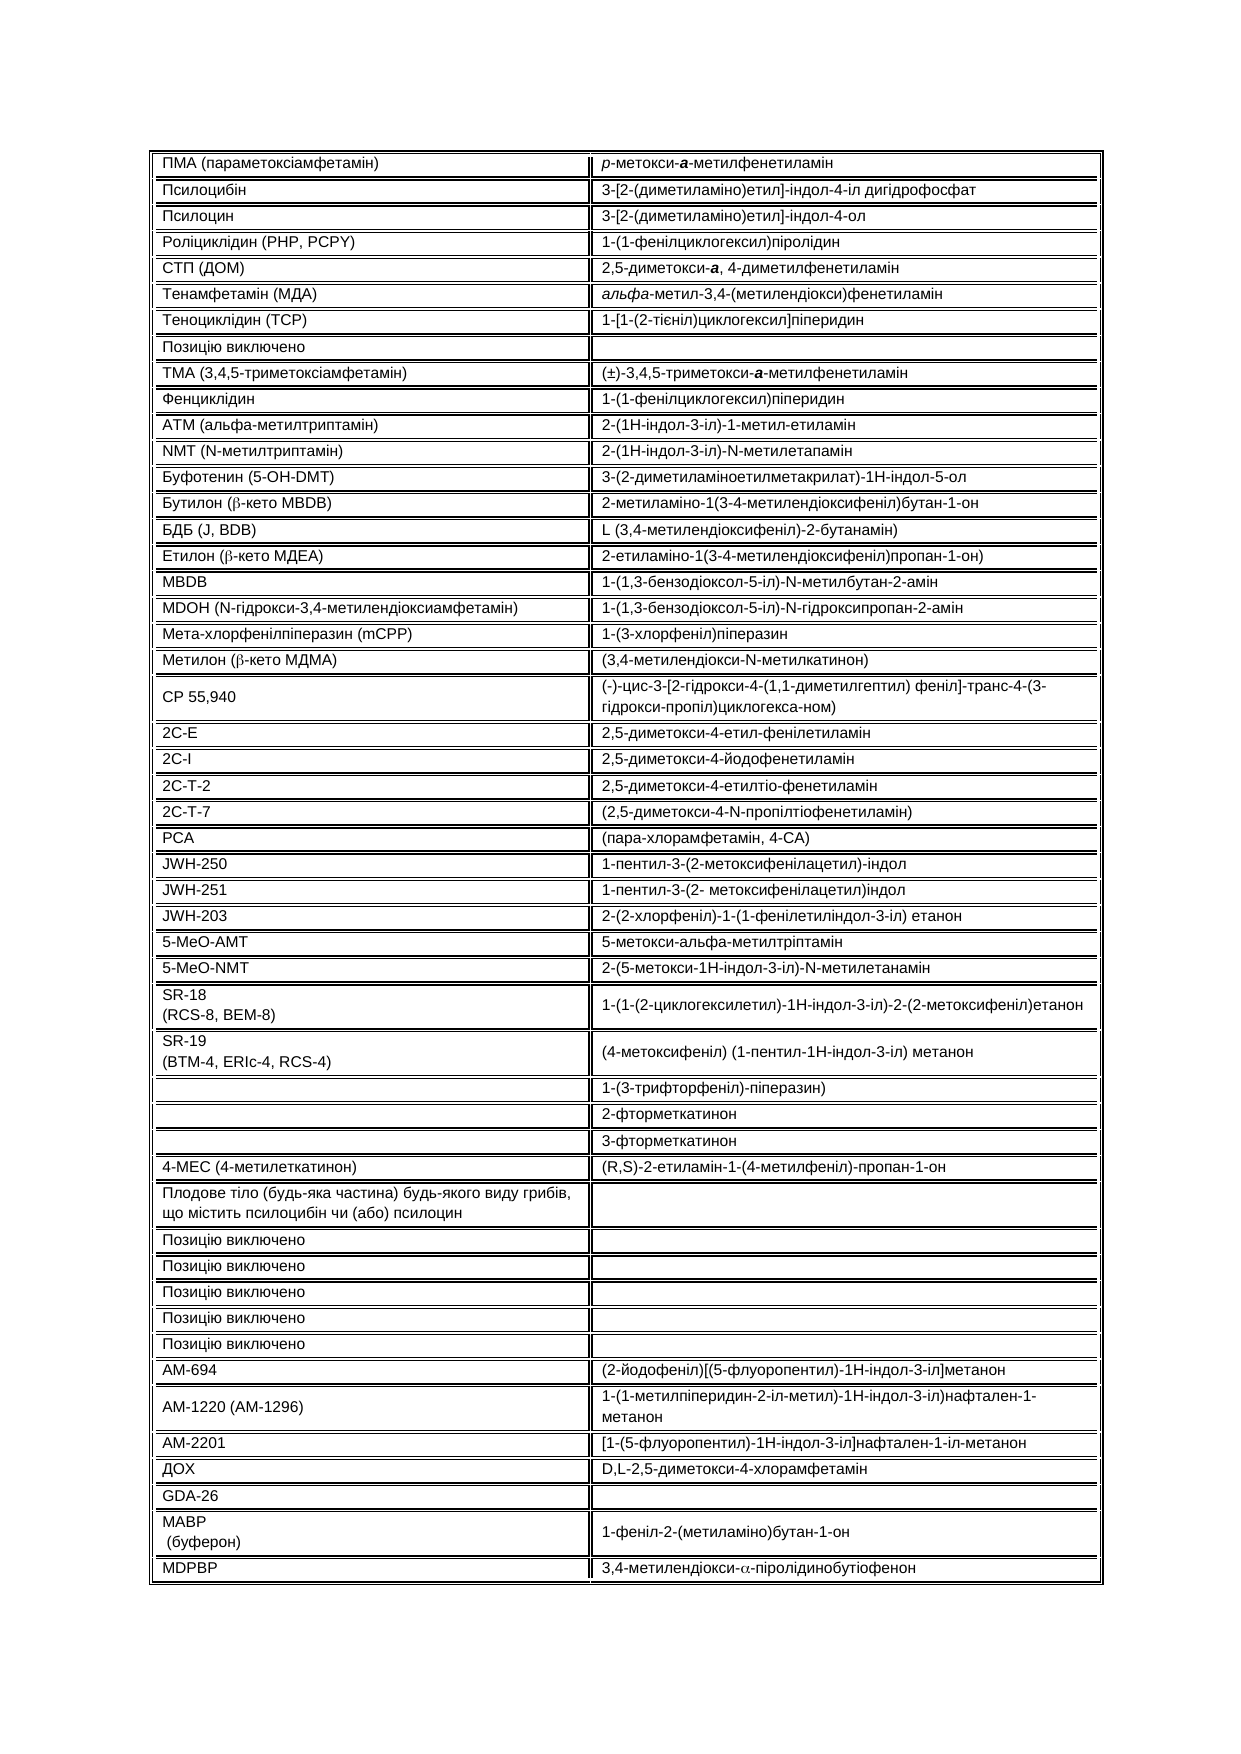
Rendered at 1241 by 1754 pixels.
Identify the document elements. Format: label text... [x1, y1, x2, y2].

table_cell (±)-3,4,5-триметокси-a-метилфенетиламін [590, 359, 1102, 385]
table_cell 1-пентил-3-(2- метоксифенілацетил)індол [590, 877, 1102, 903]
table_cell Мета-хлорфенілпіперазин (mCPP) [151, 621, 590, 647]
table_cell [151, 1127, 590, 1153]
table_cell Позицію виключено [151, 1331, 590, 1357]
table_cell 2,5-диметокси-4-етилтіо-фенетиламін [590, 772, 1102, 798]
table_cell D,L-2,5-диметокси-4-хлорамфетамін [590, 1456, 1102, 1482]
table_cell Буфотенин (5-OH-DMT) [151, 464, 590, 490]
table_cell 2С-Т-2 [151, 772, 590, 798]
table_cell Роліциклідин (PHP, PCPY) [151, 229, 590, 254]
table_cell 2-фторметкатинон [590, 1101, 1102, 1127]
table_cell 5-метокси-альфа-метилтріптамін [593, 929, 1100, 955]
table_cell 3-[2-(диметиламіно)етил]-індол-4-іл дигідрофосфат [590, 176, 1102, 202]
table_cell 3-(2-диметиламіноетилметакрилат)-1H-індол-5-ол [590, 464, 1102, 490]
table_cell Бутилон (-кето МВDB) [153, 490, 589, 516]
table_cell 1-(3-трифторфеніл)-піперазин) [590, 1075, 1102, 1101]
table_cell [590, 1179, 1102, 1226]
table_cell ДОХ [151, 1456, 590, 1482]
table_cell 2-(2-хлорфеніл)-1-(1-фенілетиліндол-3-іл) етанон [590, 903, 1102, 929]
table_cell Позицію виключено [151, 1252, 590, 1278]
table_cell JWH-250 [151, 850, 590, 877]
table_cell 4-МЕС (4-метилеткатинон) [151, 1153, 590, 1179]
table_cell (-)-цис-3-[2-гідрокси-4-(1,1-диметилгептил) феніл]-транс-4-(3-гідрокси-пропіл)циклогекса-ном) [593, 673, 1102, 720]
table_cell 1-(1,3-бензодіоксол-5-іл)-N-гідроксипропан-2-амін [590, 595, 1102, 621]
table_cell 5-МеО-NМТ [153, 955, 589, 981]
table_cell 1-феніл-2-(метиламіно)бутан-1-он [590, 1508, 1102, 1555]
table_cell 2-(5-метокси-1H-індол-3-іл)-N-метилетанамін [593, 955, 1100, 981]
table_cell Тенамфетамін (МДА) [151, 281, 590, 307]
table_cell АМ-1220 (АМ-1296) [151, 1383, 589, 1430]
table_cell JWH-203 [151, 903, 590, 929]
table_cell p-метокси-a-метилфенетиламін [590, 152, 1100, 176]
table_cell Позицію виключено [153, 1226, 589, 1252]
table_cell Метилон (-кето МДМА) [151, 647, 590, 673]
table_cell Теноциклідин (ТСР) [151, 307, 590, 333]
table_cell Етилон (-кето МДЕА) [151, 542, 590, 568]
table_cell 1-(3-хлорфеніл)піперазин [590, 621, 1102, 647]
table_cell 2С-І [151, 746, 590, 772]
table_cell АТМ (альфа-метилтриптамін) [151, 411, 590, 438]
table_cell АМ-694 [151, 1357, 590, 1383]
table_cell МАВР (буферон) [151, 1508, 590, 1555]
table_cell альфа-метил-3,4-(метилендіокси)фенетиламін [590, 281, 1102, 307]
table_cell 1-(1-(2-циклогексилетил)-1H-індол-3-іл)-2-(2-метоксифеніл)етанон [590, 981, 1102, 1028]
table_cell АМ-2201 [151, 1430, 590, 1456]
table_cell Плодове тіло (будь-яка частина) будь-якого виду грибів, що містить псилоцибін чи (або) псилоцин [151, 1179, 590, 1226]
table_cell 2-(1H-індол-3-іл)-1-метил-етиламін [590, 411, 1102, 438]
table_cell ПМА (параметоксіамфетамін) [153, 154, 590, 176]
table_cell SR-19 (BTM-4, ERIc-4, RCS-4) [151, 1028, 589, 1075]
table_cell 2,5-диметокси-4-йодофенетиламін [590, 746, 1102, 772]
table_cell 1-(1-метилпіперидин-2-іл-метил)-1H-індол-3-іл)нафтален-1-метанон [593, 1383, 1102, 1430]
table_cell [151, 1101, 590, 1127]
table_cell SR-18 (RCS-8, ВЕМ-8) [151, 981, 590, 1028]
table_cell 2-(1H-індол-3-іл)-N-метилетапамін [590, 438, 1102, 464]
table_cell MDPBP [153, 1555, 590, 1581]
table_cell 3-[2-(диметиламіно)етил]-індол-4-ол [590, 202, 1102, 228]
table_cell GDA-26 [151, 1482, 590, 1508]
table_cell [590, 1305, 1102, 1331]
table_cell [590, 1278, 1102, 1304]
table_cell JWH-251 [151, 877, 590, 903]
table_cell 2,5-диметокси-4-етил-фенілетиламін [590, 720, 1102, 746]
table_cell [1-(5-флуоропентил)-1H-індол-3-іл]нафтален-1-іл-метанон [590, 1430, 1102, 1456]
table_cell 1-(1,3-бензодіоксол-5-іл)-N-метилбутан-2-амін [590, 568, 1102, 594]
table_cell [590, 333, 1102, 359]
table_cell Фенциклідин [151, 385, 590, 411]
table_cell 1-[1-(2-тієніл)циклогексил]піперидин [590, 307, 1102, 333]
table_cell L (3,4-метилендіоксифеніл)-2-бутанамін) [593, 516, 1100, 542]
table_cell СР 55,940 [151, 673, 589, 720]
table_cell MDOH (N-гідрокси-3,4-метилендіоксиамфетамін) [151, 595, 590, 621]
table_cell Позицію виключено [151, 1278, 590, 1304]
table_cell 1-пентил-3-(2-метоксифенілацетил)-індол [590, 850, 1102, 877]
table_cell БДБ (J, BDB) [153, 516, 589, 542]
table_cell 3,4-метилендіокси--піролідинобутіофенон [590, 1555, 1100, 1581]
table_cell (4-метоксифеніл) (1-пентил-1H-індол-3-іл) метанон [593, 1028, 1102, 1075]
table_cell (R,S)-2-етиламін-1-(4-метилфеніл)-пропан-1-он [590, 1153, 1102, 1179]
table_cell СТП (ДОМ) [151, 255, 590, 281]
table_cell MBDB [151, 568, 590, 594]
table_cell [590, 1331, 1102, 1357]
table_cell (пара-хлорамфетамін, 4-CA) [590, 824, 1102, 850]
table_cell Псилоцин [151, 202, 590, 228]
table_cell 2С-Е [151, 720, 590, 746]
table_cell Позицію виключено [151, 1305, 590, 1331]
table_cell [590, 1252, 1102, 1278]
table_cell 2,5-диметокси-a, 4-диметилфенетиламін [590, 255, 1102, 281]
table_cell [593, 1226, 1100, 1252]
table_cell 2-метиламіно-1(3-4-метилендіоксифеніл)бутан-1-он [593, 490, 1100, 516]
table_cell 2-етиламіно-1(3-4-метилендіоксифеніл)пропан-1-он) [590, 542, 1102, 568]
table_cell Позицію виключено [151, 333, 590, 359]
table_cell 2С-Т-7 [151, 798, 590, 824]
table_cell 3-фторметкатинон [590, 1127, 1102, 1153]
table_cell PCA [151, 824, 590, 850]
table_cell NMT (N-метилтриптамін) [151, 438, 590, 464]
table_cell [151, 1075, 590, 1101]
table_cell (2-йодофеніл)[(5-флуоропентил)-1H-індол-3-іл]метанон [590, 1357, 1102, 1383]
table_cell (2,5-диметокси-4-N-пропілтіофенетиламін) [590, 798, 1102, 824]
table_cell 1-(1-фенілциклогексил)піперидин [590, 385, 1102, 411]
table_cell (3,4-метилендіокси-N-метилкатинон) [590, 647, 1102, 673]
table_cell 1-(1-фенілциклогексил)піролідин [590, 229, 1102, 254]
table_cell Псилоцибін [151, 176, 590, 202]
table_cell 5-МеО-АМТ [153, 929, 589, 955]
table_cell ТМА (3,4,5-триметоксіамфетамін) [151, 359, 590, 385]
table_cell [590, 1482, 1102, 1508]
